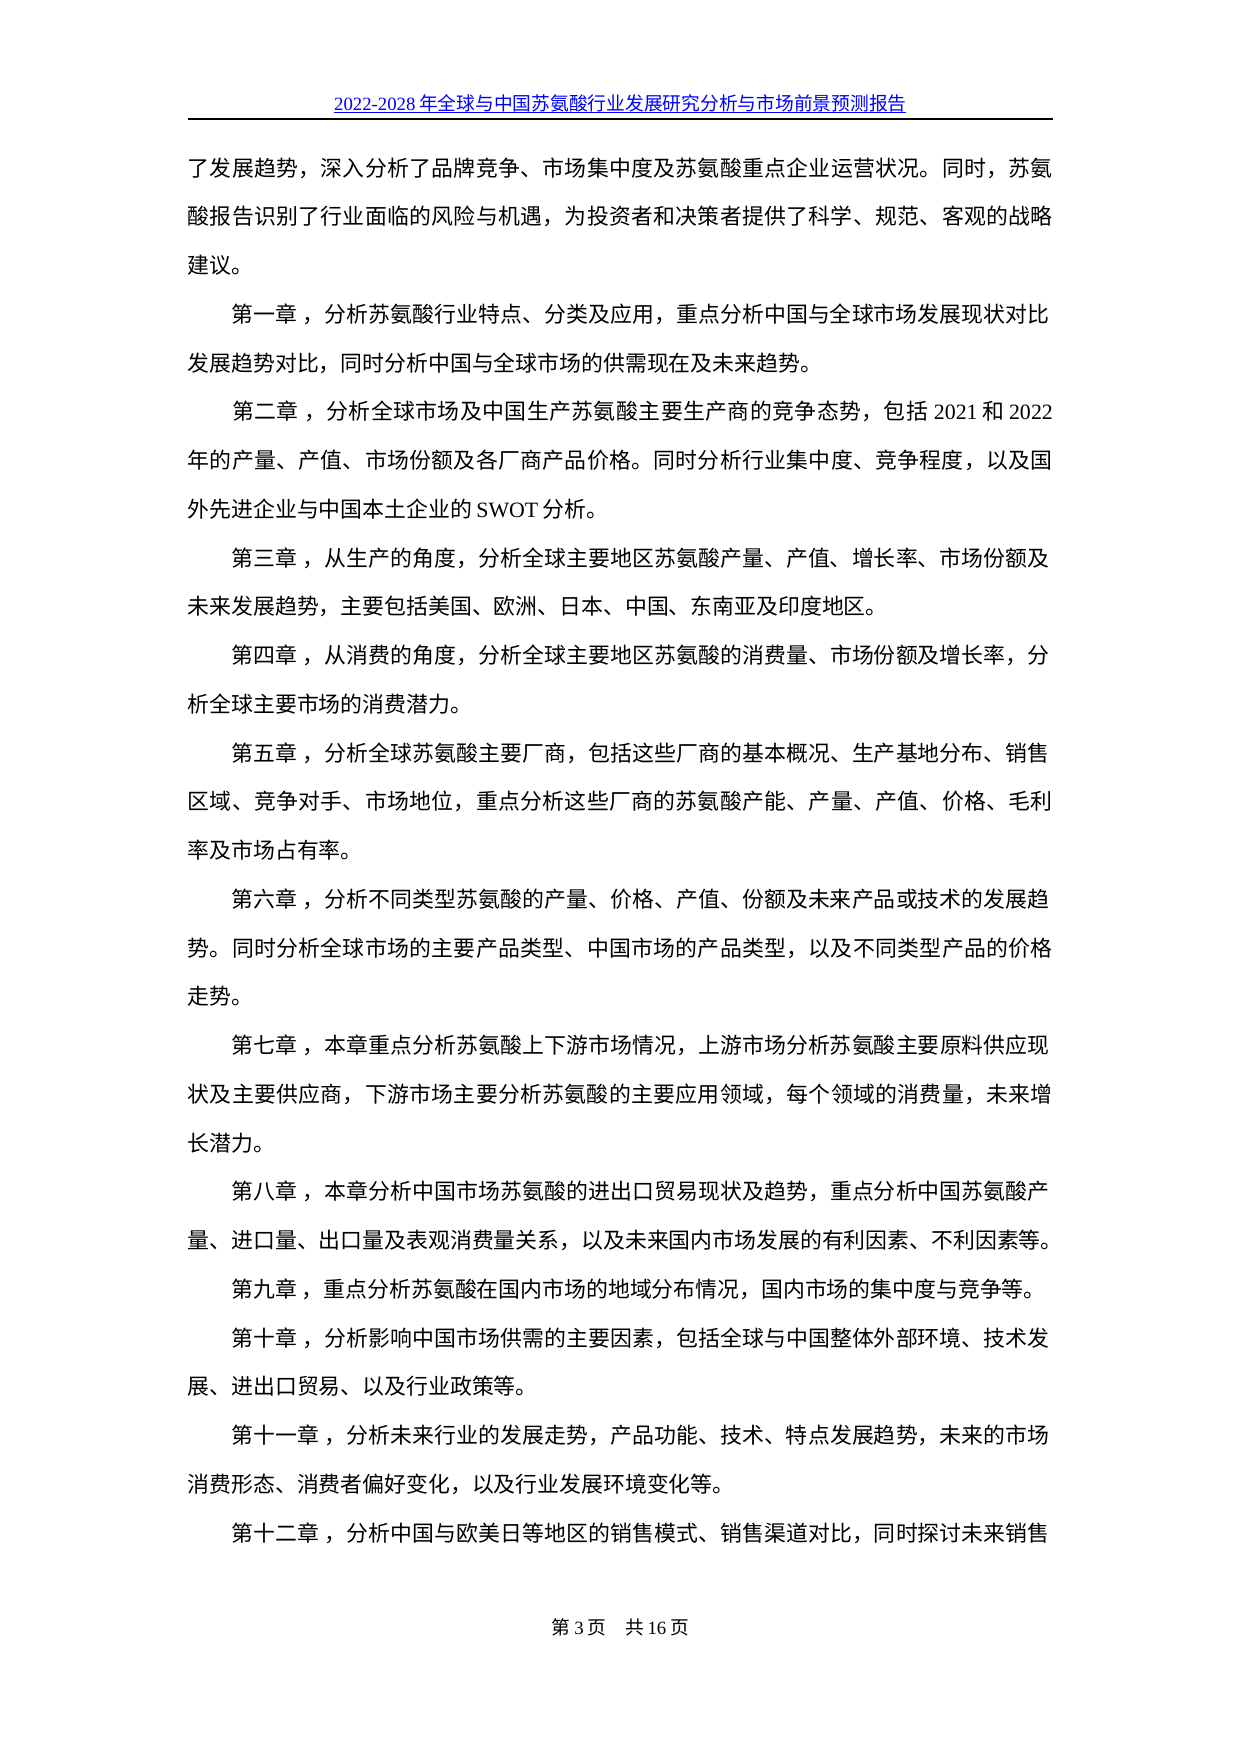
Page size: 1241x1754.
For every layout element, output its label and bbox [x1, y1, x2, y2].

text [187, 150, 1053, 1548]
